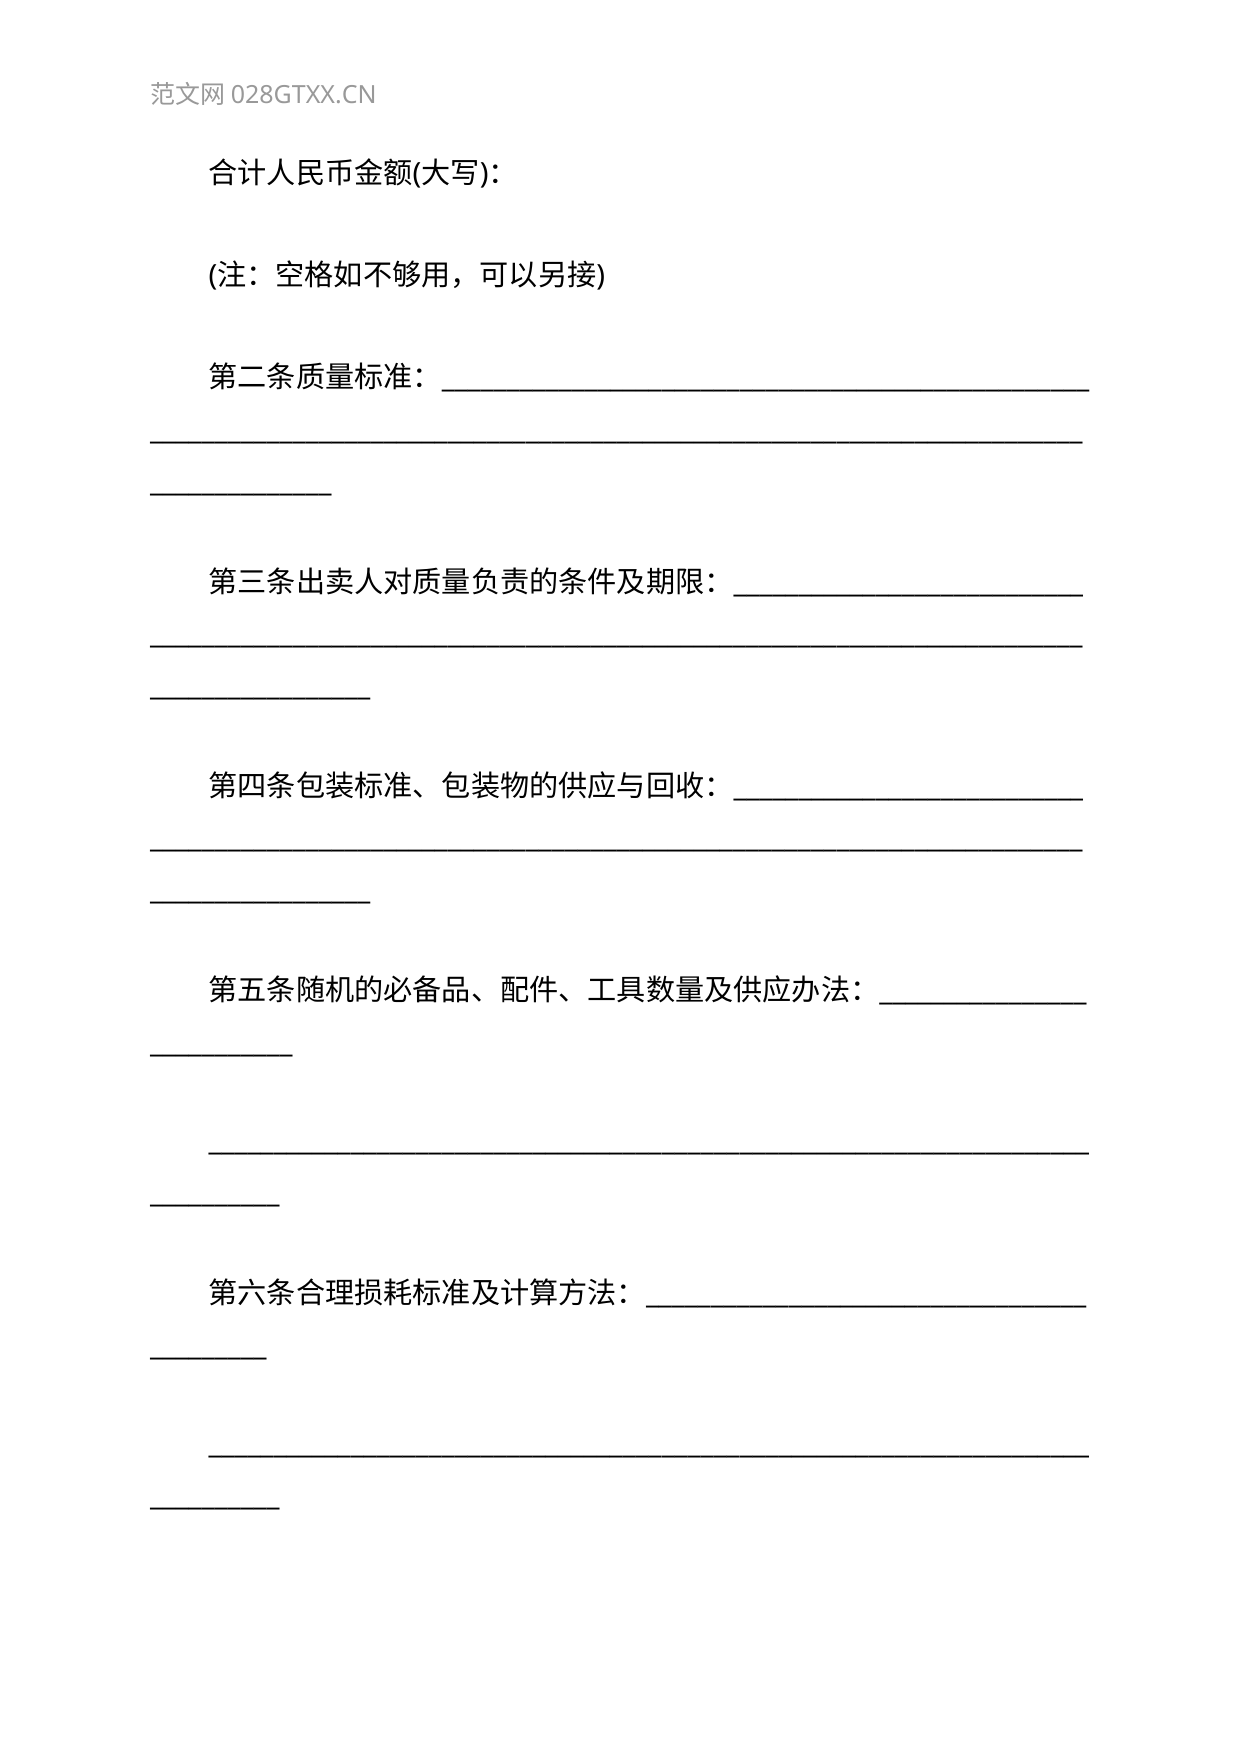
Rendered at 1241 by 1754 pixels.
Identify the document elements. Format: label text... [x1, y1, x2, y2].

text 第四条包装标准、包装物的供应与回收：____________________________________________________________________________________________________________________ [150, 762, 1090, 908]
text 第二条质量标准：________________________________________________________________________________________________________________________________________ [150, 354, 1090, 499]
text 第五条随机的必备品、配件、工具数量及供应办法：___________________________ [150, 967, 1090, 1061]
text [150, 1422, 1090, 1513]
text 第三条出卖人对质量负责的条件及期限：____________________________________________________________________________________________________________________ [150, 558, 1090, 704]
text 第六条合理损耗标准及计算方法：___________________________________________ [150, 1269, 1090, 1363]
text ______________________________________________________________________________ [150, 1119, 1090, 1211]
text (注：空格如不够用，可以另接) [150, 252, 1090, 294]
text 合计人民币金额(大写)： [150, 150, 1090, 192]
